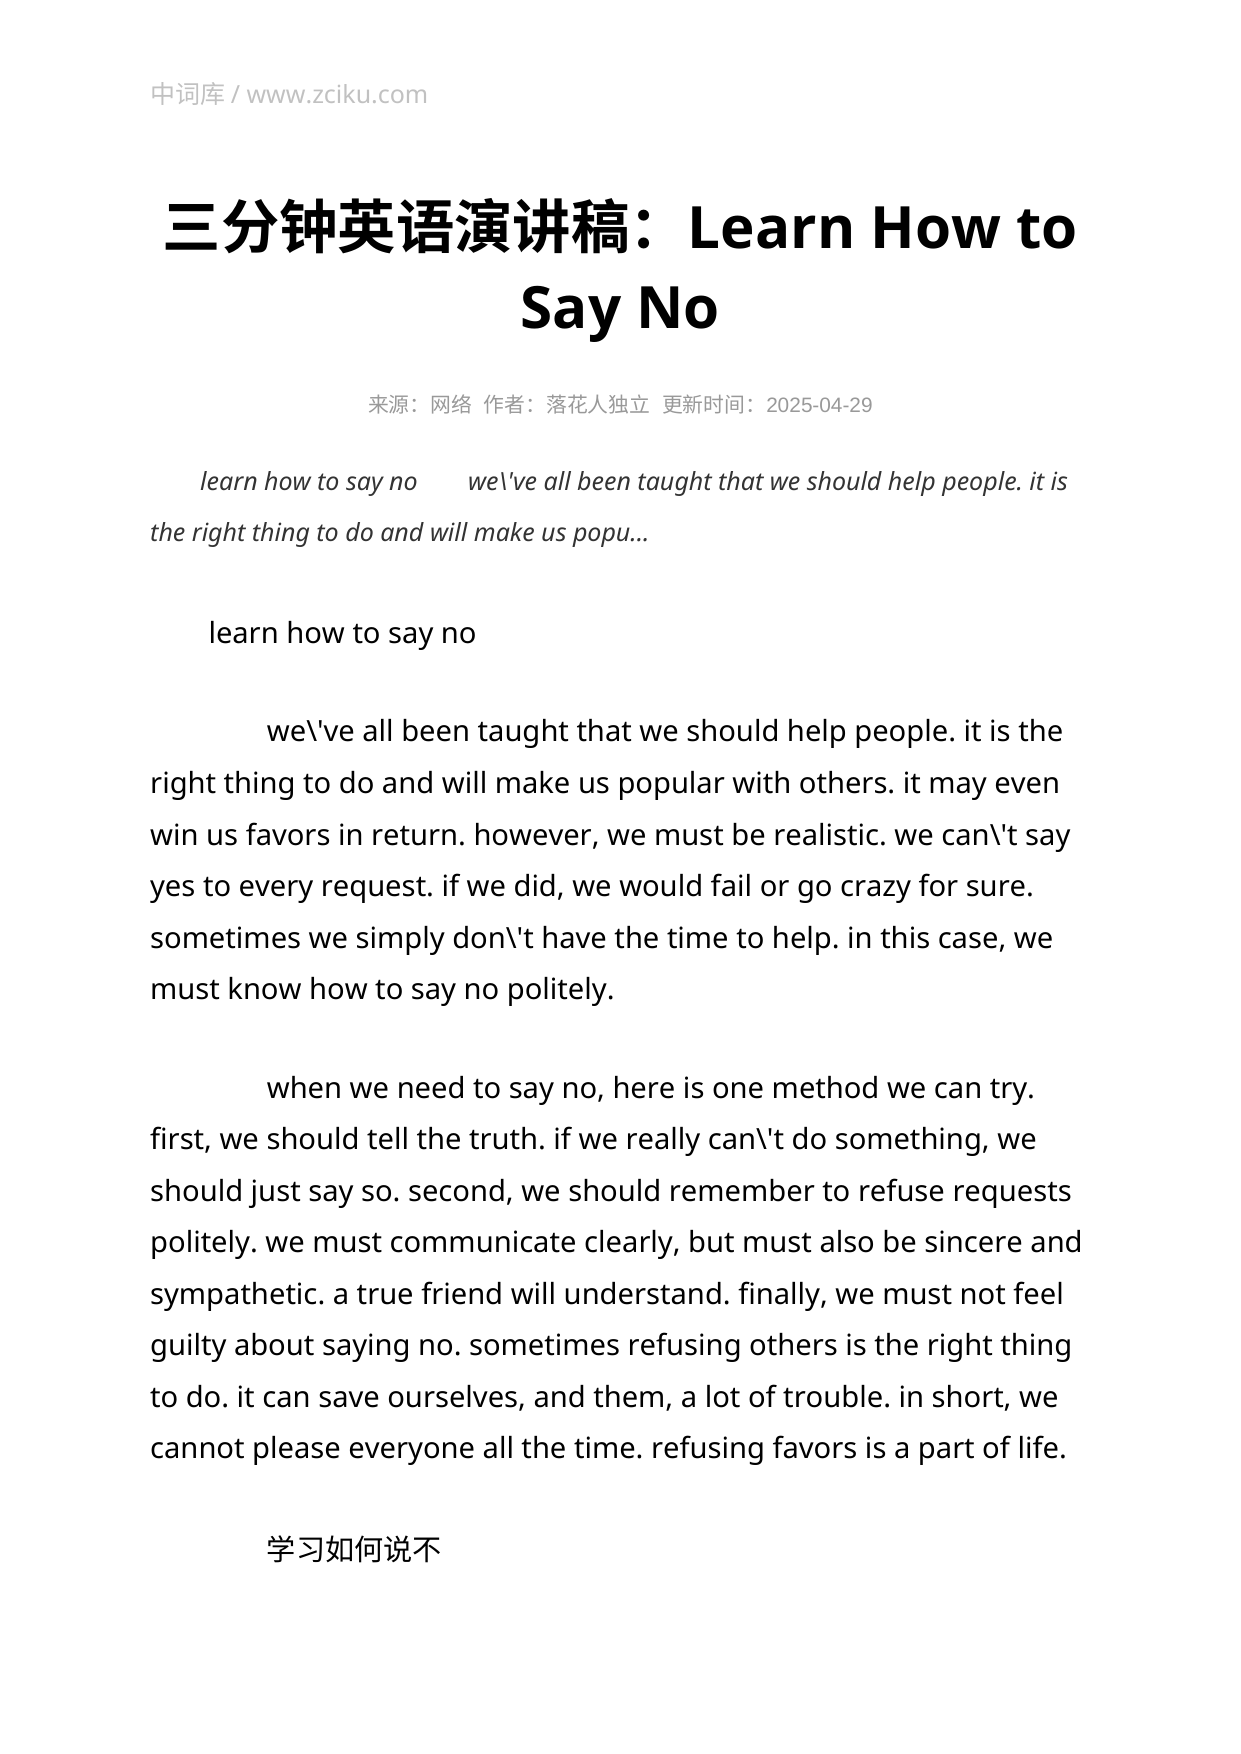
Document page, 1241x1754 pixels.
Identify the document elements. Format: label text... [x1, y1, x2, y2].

text learn how to say no we\'ve all been taught that we should help people. it is the right thing to do and will make us popu... [150, 463, 1090, 548]
text 来源：网络 作者：落花人独立 更新时间：2025-04-29 [150, 392, 1090, 416]
text 学习如何说不 [150, 1526, 1090, 1568]
text we\'ve all been taught that we should help people. it is the right thing to do and will make us popular with others. it may even win us favors in return. however, we must be realistic. we can\'t say yes to every request. if we did, we would fail or go crazy for sure. sometimes we simply don\'t have the time to help. in this case, we must know how to say no politely. [150, 711, 1090, 1008]
subtitle 三分钟英语演讲稿：Learn How to Say No [150, 181, 1090, 346]
text learn how to say no [150, 612, 1090, 652]
text when we need to say no, here is one method we can try. first, we should tell the truth. if we really can\'t do something, we should just say so. second, we should remember to refuse requests politely. we must communicate clearly, but must also be sincere and sympathetic. a true friend will understand. finally, we must not feel guilty about saying no. sometimes refusing others is the right thing to do. it can save ourselves, and them, a lot of trouble. in short, we cannot please everyone all the time. refusing favors is a part of life. [150, 1067, 1090, 1467]
